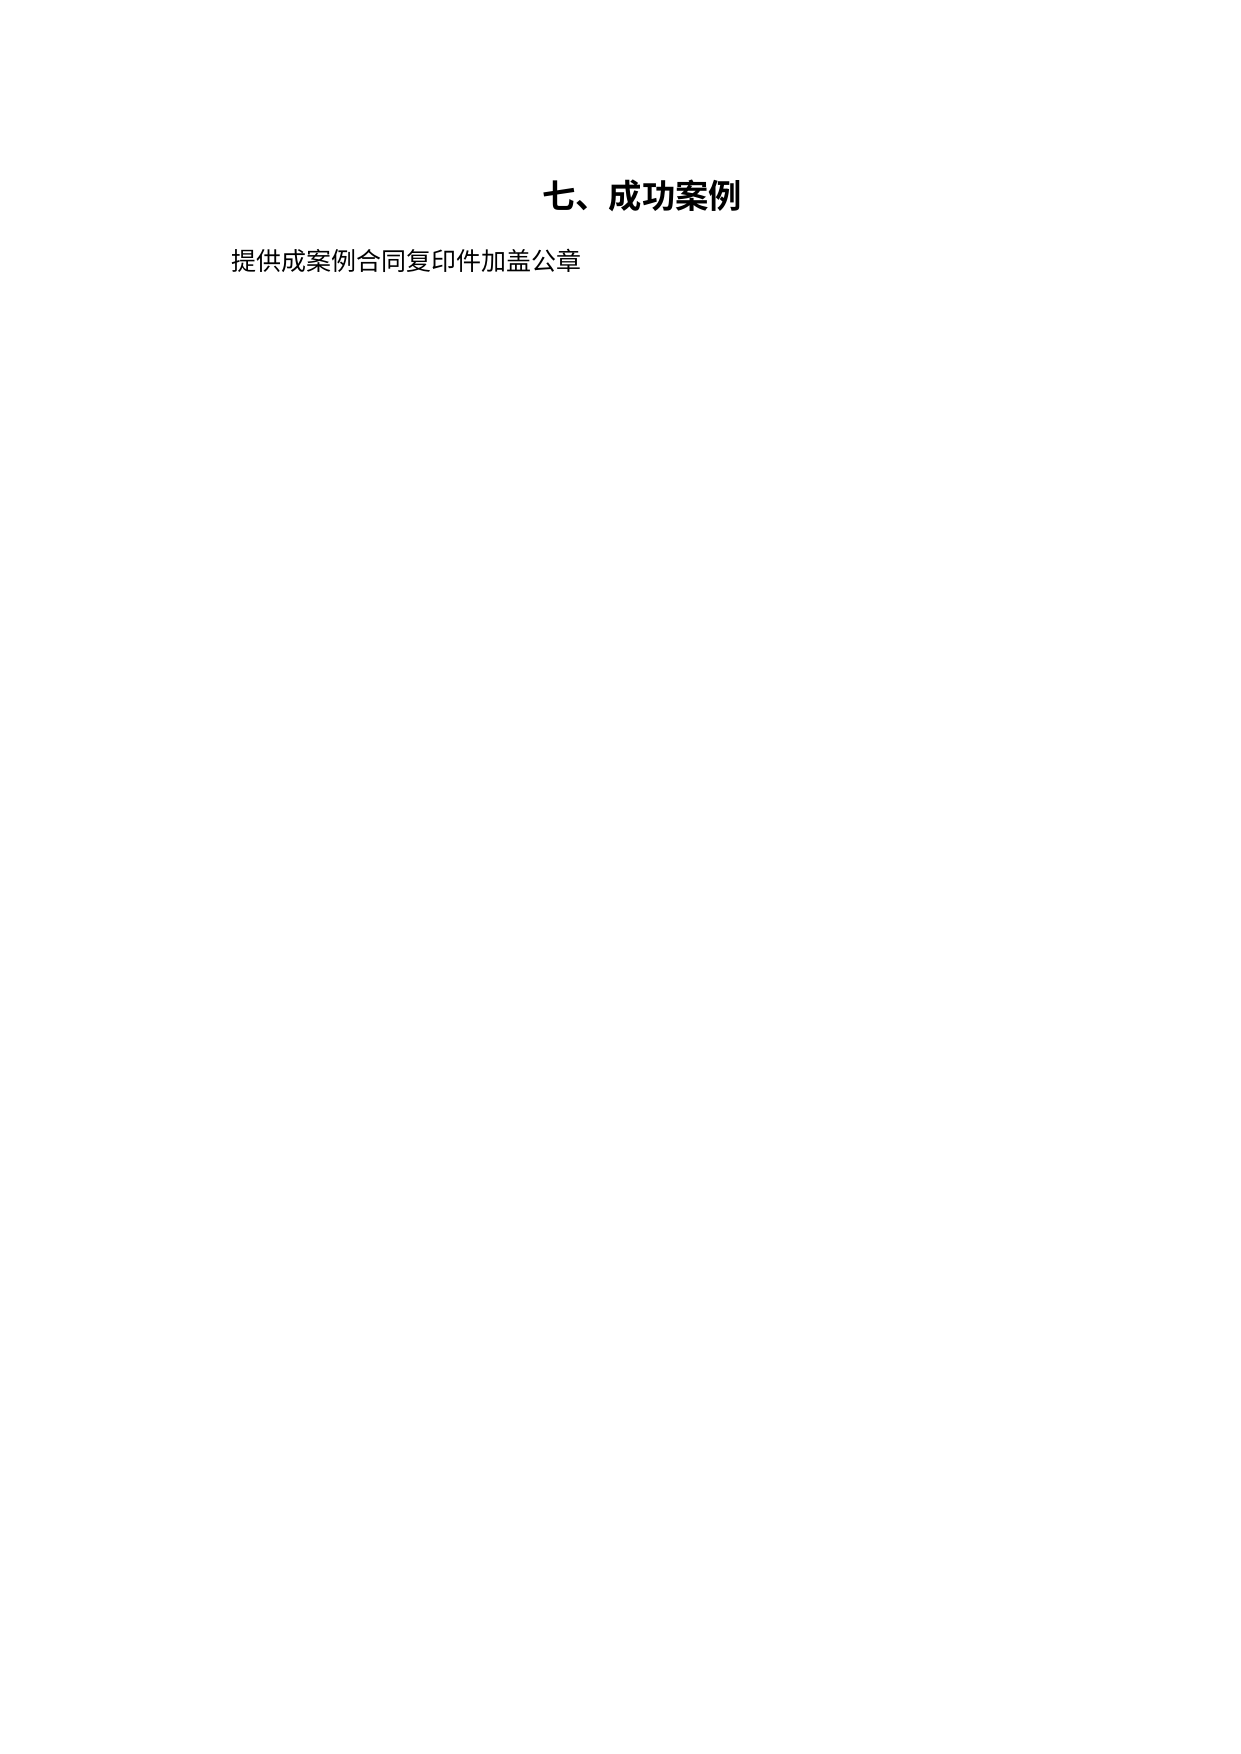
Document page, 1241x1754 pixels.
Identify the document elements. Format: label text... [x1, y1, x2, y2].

list 提供成案例合同复印件加盖公章 [231, 227, 1053, 292]
list 七、成功案例 [231, 162, 1053, 227]
